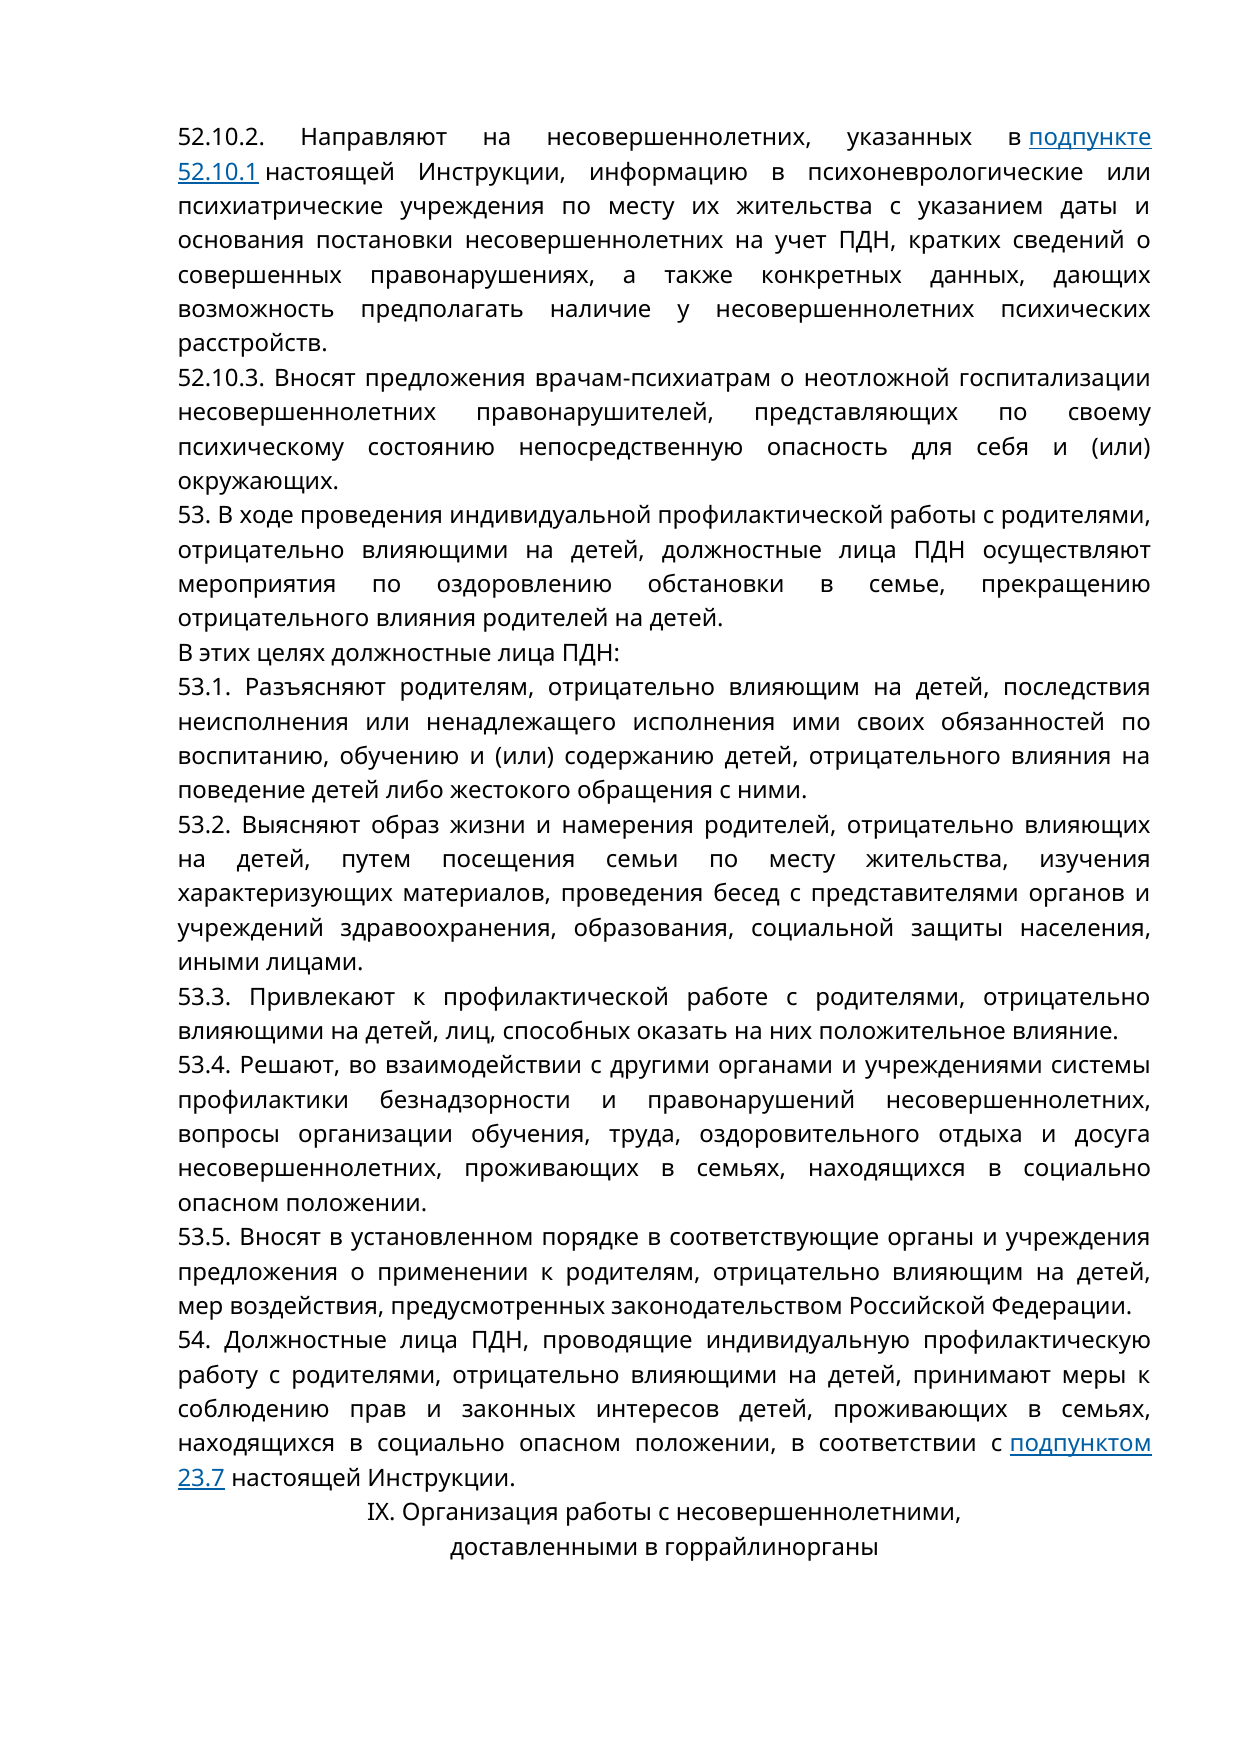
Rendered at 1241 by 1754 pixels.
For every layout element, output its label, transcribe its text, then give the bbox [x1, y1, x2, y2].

text доставленными в горрайлинорганы [177, 1527, 1152, 1562]
text 52.10.3. Вносят предложения врачам-психиатрам о неотложной госпитализации несовершеннолетних правонарушителей, представляющих по своему психическому состоянию непосредственную опасность для себя и (или) окружающих. [177, 359, 1152, 496]
text 54. Должностные лица ПДН, проводящие индивидуальную профилактическую работу с родителями, отрицательно влияющими на детей, принимают меры к соблюдению прав и законных интересов детей, проживающих в семьях, находящихся в социально опасном положении, в соответствии с подпунктом 23.7 настоящей Инструкции. [177, 1321, 1152, 1493]
text 52.10.2. Направляют на несовершеннолетних, указанных в подпункте 52.10.1 настоящей Инструкции, информацию в психоневрологические или психиатрические учреждения по месту их жительства с указанием даты и основания постановки несовершеннолетних на учет ПДН, кратких сведений о совершенных правонарушениях, а также конкретных данных, дающих возможность предполагать наличие у несовершеннолетних психических расстройств. [177, 118, 1152, 359]
text 53.1. Разъясняют родителям, отрицательно влияющим на детей, последствия неисполнения или ненадлежащего исполнения ими своих обязанностей по воспитанию, обучению и (или) содержанию детей, отрицательного влияния на поведение детей либо жестокого обращения с ними. [177, 668, 1152, 806]
text 53.5. Вносят в установленном порядке в соответствующие органы и учреждения предложения о применении к родителям, отрицательно влияющим на детей, мер воздействия, предусмотренных законодательством Российской Федерации. [177, 1218, 1152, 1321]
text В этих целях должностные лица ПДН: [177, 634, 1152, 668]
text 53. В ходе проведения индивидуальной профилактической работы с родителями, отрицательно влияющими на детей, должностные лица ПДН осуществляют мероприятия по оздоровлению обстановки в семье, прекращению отрицательного влияния родителей на детей. [177, 496, 1152, 634]
text 53.4. Решают, во взаимодействии с другими органами и учреждениями системы профилактики безнадзорности и правонарушений несовершеннолетних, вопросы организации обучения, труда, оздоровительного отдыха и досуга несовершеннолетних, проживающих в семьях, находящихся в социально опасном положении. [177, 1046, 1152, 1218]
text 53.2. Выясняют образ жизни и намерения родителей, отрицательно влияющих на детей, путем посещения семьи по месту жительства, изучения характеризующих материалов, проведения бесед с представителями органов и учреждений здравоохранения, образования, социальной защиты населения, иными лицами. [177, 806, 1152, 977]
text IX. Организация работы с несовершеннолетними, [177, 1493, 1152, 1527]
text 53.3. Привлекают к профилактической работе с родителями, отрицательно влияющими на детей, лиц, способных оказать на них положительное влияние. [177, 977, 1152, 1046]
